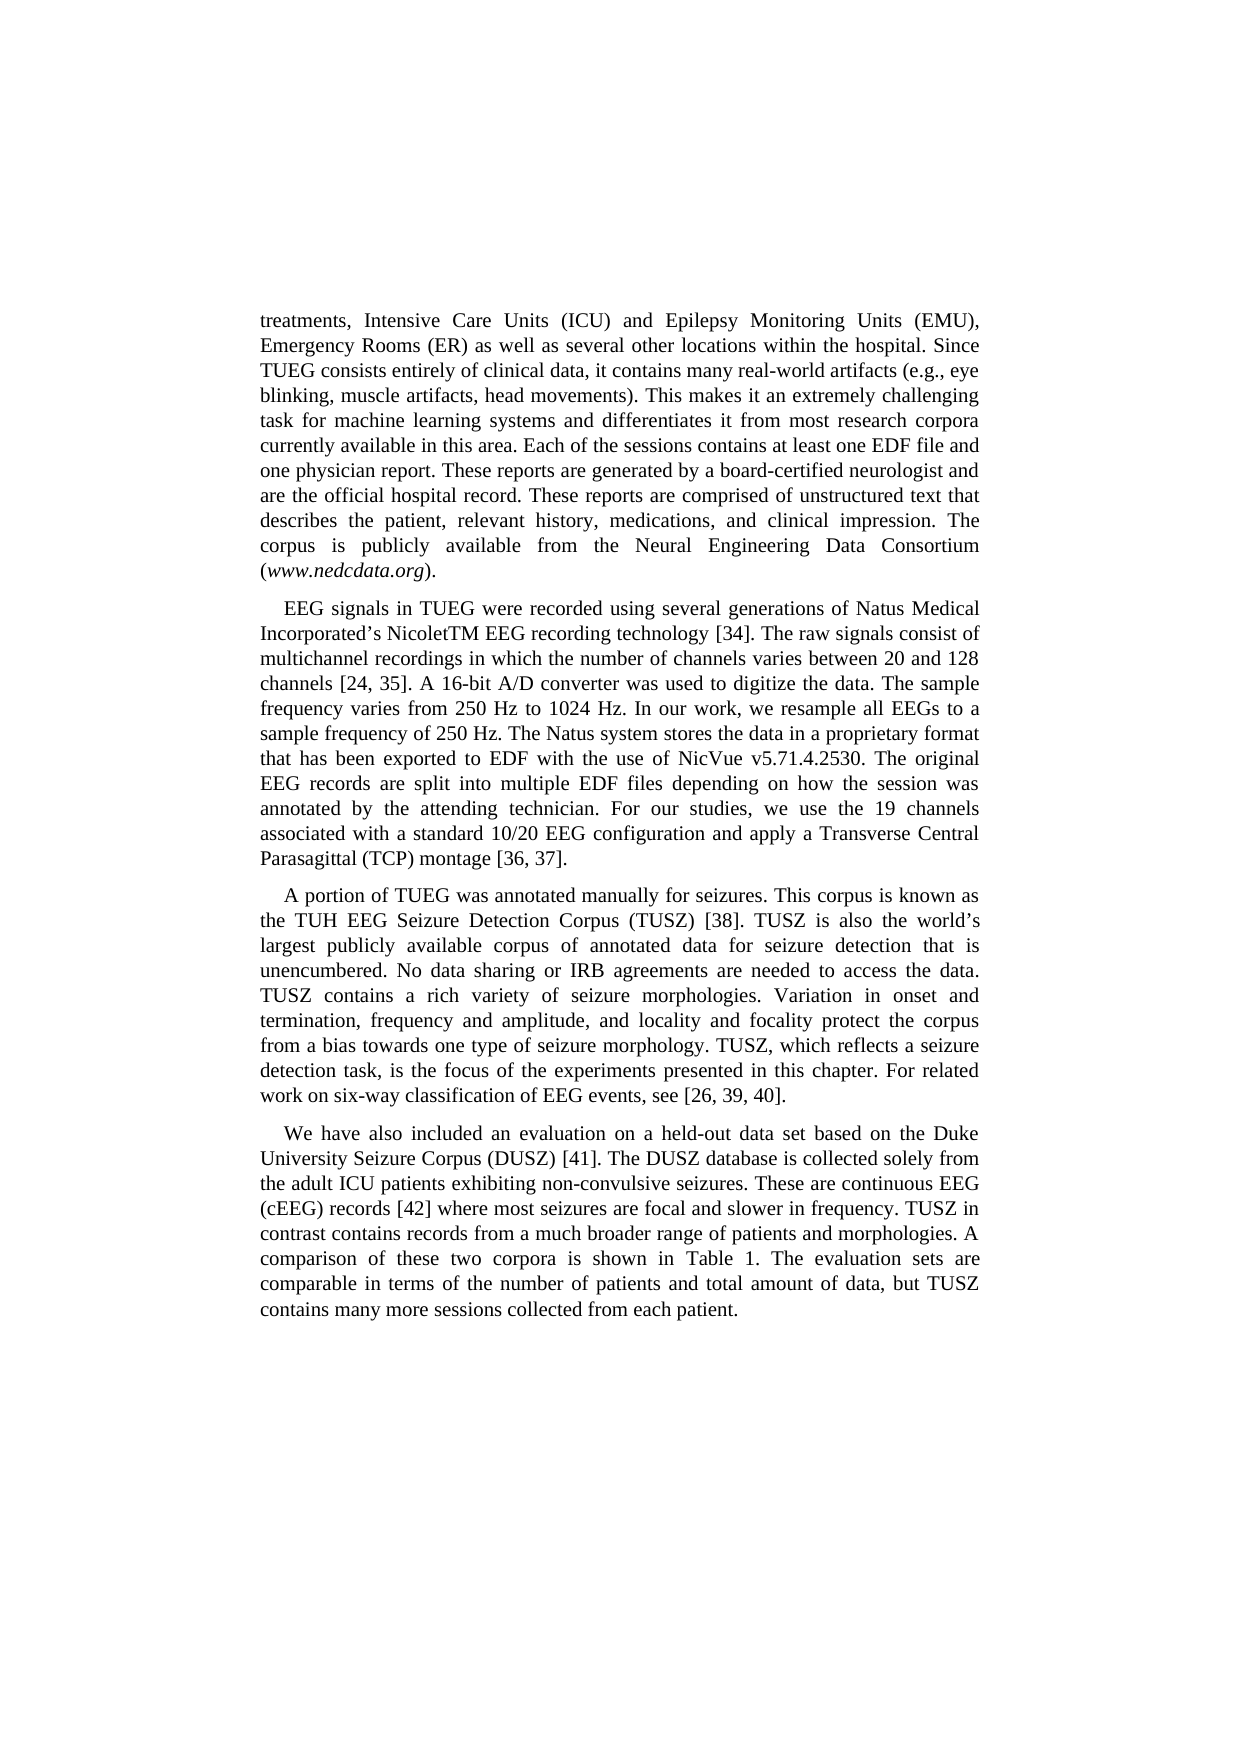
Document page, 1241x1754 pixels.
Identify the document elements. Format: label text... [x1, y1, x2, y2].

text A portion of TUEG was annotated manually for seizures. This corpus is known as the TUH EEG Seizure Detection Corpus (TUSZ) [38]. TUSZ is also the world’s largest publicly available corpus of annotated data for seizure detection that is unencumbered. No data sharing or IRB agreements are needed to access the data. TUSZ contains a rich variety of seizure morphologies. Variation in onset and termination, frequency and amplitude, and locality and focality protect the corpus from a bias towards one type of seizure morphology. TUSZ, which reflects a seizure detection task, is the focus of the experiments presented in this chapter. For related work on six-way classification of EEG events, see [26, 39, 40]. [260, 882, 980, 1107]
text EEG signals in TUEG were recorded using several generations of Natus Medical Incorporated’s NicoletTM EEG recording technology [34]. The raw signals consist of multichannel recordings in which the number of channels varies between 20 and 128 channels [24, 35]. A 16-bit A/D converter was used to digitize the data. The sample frequency varies from 250 Hz to 1024 Hz. In our work, we resample all EEGs to a sample frequency of 250 Hz. The Natus system stores the data in a proprietary format that has been exported to EDF with the use of NicVue v5.71.4.2530. The original EEG records are split into multiple EDF files depending on how the session was annotated by the attending technician. For our studies, we use the 19 channels associated with a standard 10/20 EEG configuration and apply a Transverse Central Parasagittal (TCP) montage [36, 37]. [260, 594, 980, 869]
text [260, 307, 980, 582]
text We have also included an evaluation on a held-out data set based on the Duke University Seizure Corpus (DUSZ) [41]. The DUSZ database is collected solely from the adult ICU patients exhibiting non-convulsive seizures. These are continuous EEG (cEEG) records [42] where most seizures are focal and slower in frequency. TUSZ in contrast contains records from a much broader range of patients and morphologies. A comparison of these two corpora is shown in Table 1. The evaluation sets are comparable in terms of the number of patients and total amount of data, but TUSZ contains many more sessions collected from each patient. [260, 1119, 980, 1321]
